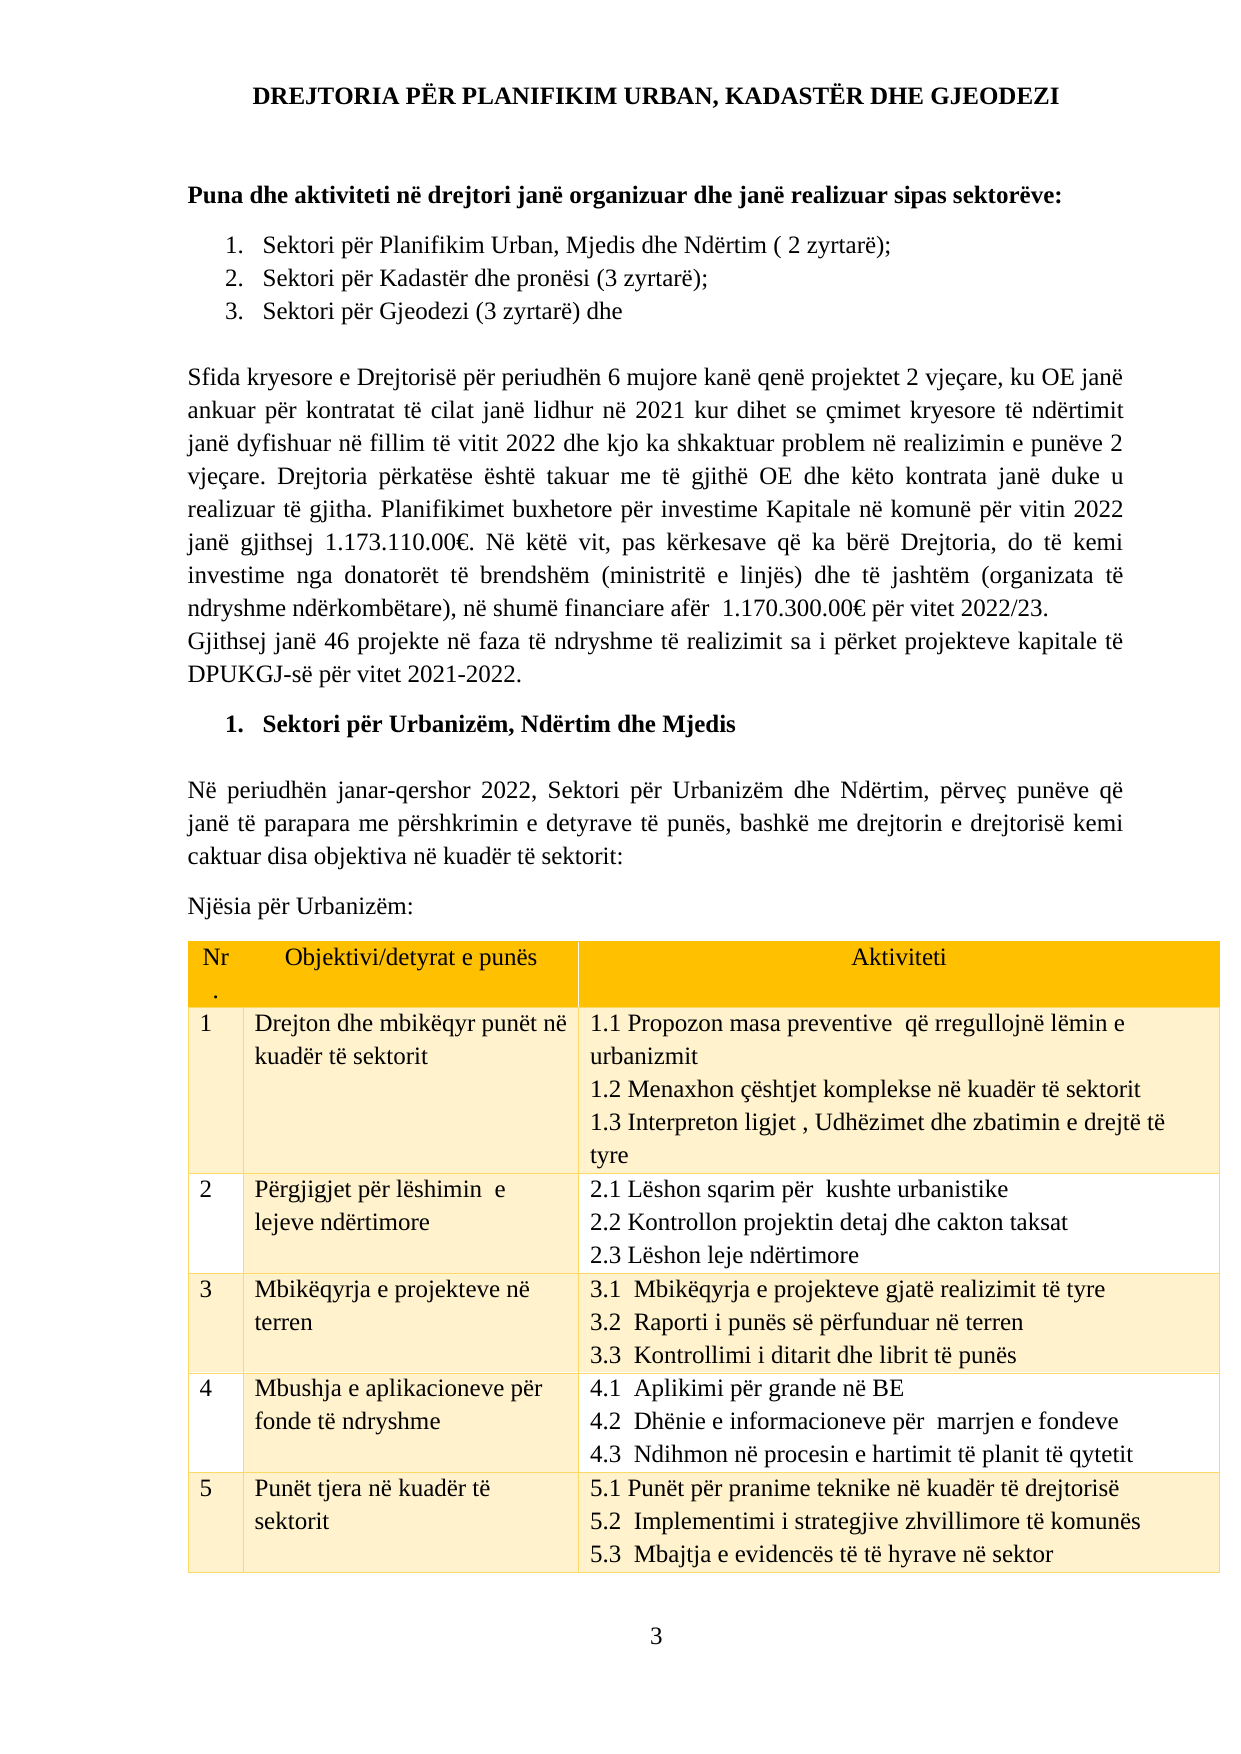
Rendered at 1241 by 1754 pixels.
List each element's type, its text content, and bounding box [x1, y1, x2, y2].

table_cell Drejton dhe mbikëqyr punët në kuadër të sektorit [244, 1008, 578, 1173]
table_cell 5 [189, 1473, 243, 1572]
table_cell 4 [189, 1374, 243, 1472]
table_cell 1.1 Propozon masa preventive që rregullojnë lëmin e urbanizmit 1.2 Menaxhon çështjet komplekse në kuadër të sektorit 1.3 Interpreton ligjet , Udhëzimet dhe zbatimin e drejtë të tyre [579, 1008, 1219, 1173]
table_cell 3 [189, 1274, 243, 1372]
table_header Objektivi/detyrat e punës [243, 942, 578, 1007]
table_header Nr. [189, 942, 243, 1007]
table_header Aktiviteti [579, 942, 1219, 1007]
text Njësia për Urbanizëm: [187, 891, 1125, 920]
table_cell Punët tjera në kuadër të sektorit [244, 1473, 578, 1572]
table_cell 3.1 Mbikëqyrja e projekteve gjatë realizimit të tyre 3.2 Raporti i punës së përfunduar në terren 3.3 Kontrollimi i ditarit dhe librit të punës [579, 1274, 1219, 1372]
table_cell 2 [189, 1174, 243, 1273]
text Sfida kryesore e Drejtorisë për periudhën 6 mujore kanë qenë projektet 2 vjeçare, ku OE janë ankuar për kontratat të cilat janë lidhur në 2021 kur dihet se çmimet kryesore të ndërtimit janë dyfishuar në fillim të vitit 2022 dhe kjo ka shkaktuar problem në realizimin e punëve 2 vjeçare. Drejtoria përkatëse është takuar me të gjithë OE dhe këto kontrata janë duke u realizuar të gjitha. Planifikimet buxhetore për investime Kapitale në komunë për vitin 2022 janë gjithsej 1.173.110.00€. Në këtë vit, pas kërkesave që ka bërë Drejtoria, do të kemi investime nga donatorët të brendshëm (ministritë e linjës) dhe të jashtëm (organizata të ndryshme ndërkombëtare), në shumë financiare afër 1.170.300.00€ për vitet 2022/23. [187, 362, 1125, 622]
text Në periudhën janar-qershor 2022, Sektori për Urbanizëm dhe Ndërtim, përveç punëve që janë të parapara me përshkrimin e detyrave të punës, bashkë me drejtorin e drejtorisë kemi caktuar disa objektiva në kuadër të sektorit: [187, 775, 1125, 870]
text DREJTORIA PËR PLANIFIKIM URBAN, KADASTËR DHE GJEODEZI [187, 81, 1125, 110]
table_cell 4.1 Aplikimi për grande në BE 4.2 Dhënie e informacioneve për marrjen e fondeve 4.3 Ndihmon në procesin e hartimit të planit të qytetit [579, 1374, 1219, 1472]
list Sektori për Gjeodezi (3 zyrtarë) dhe [225, 296, 1125, 325]
table_cell Përgjigjet për lëshimin e lejeve ndërtimore [244, 1174, 578, 1273]
list Sektori për Planifikim Urban, Mjedis dhe Ndërtim ( 2 zyrtarë); [225, 230, 1125, 259]
table_cell Mbikëqyrja e projekteve në terren [244, 1274, 578, 1372]
table_cell 1 [189, 1008, 243, 1173]
text Gjithsej janë 46 projekte në faza të ndryshme të realizimit sa i përket projekteve kapitale të DPUKGJ-së për vitet 2021-2022. [187, 626, 1125, 688]
table_cell Mbushja e aplikacioneve për fonde të ndryshme [244, 1374, 578, 1472]
list Sektori për Kadastër dhe pronësi (3 zyrtarë); [225, 263, 1125, 292]
table_cell 5.1 Punët për pranime teknike në kuadër të drejtorisë 5.2 Implementimi i strategjive zhvillimore të komunës 5.3 Mbajtja e evidencës të të hyrave në sektor [579, 1473, 1219, 1572]
list Sektori për Urbanizëm, Ndërtim dhe Mjedis [225, 709, 1125, 738]
table_cell 2.1 Lëshon sqarim për kushte urbanistike 2.2 Kontrollon projektin detaj dhe cakton taksat 2.3 Lëshon leje ndërtimore [579, 1174, 1219, 1273]
text Puna dhe aktiviteti në drejtori janë organizuar dhe janë realizuar sipas sektorëve: [187, 181, 1125, 209]
